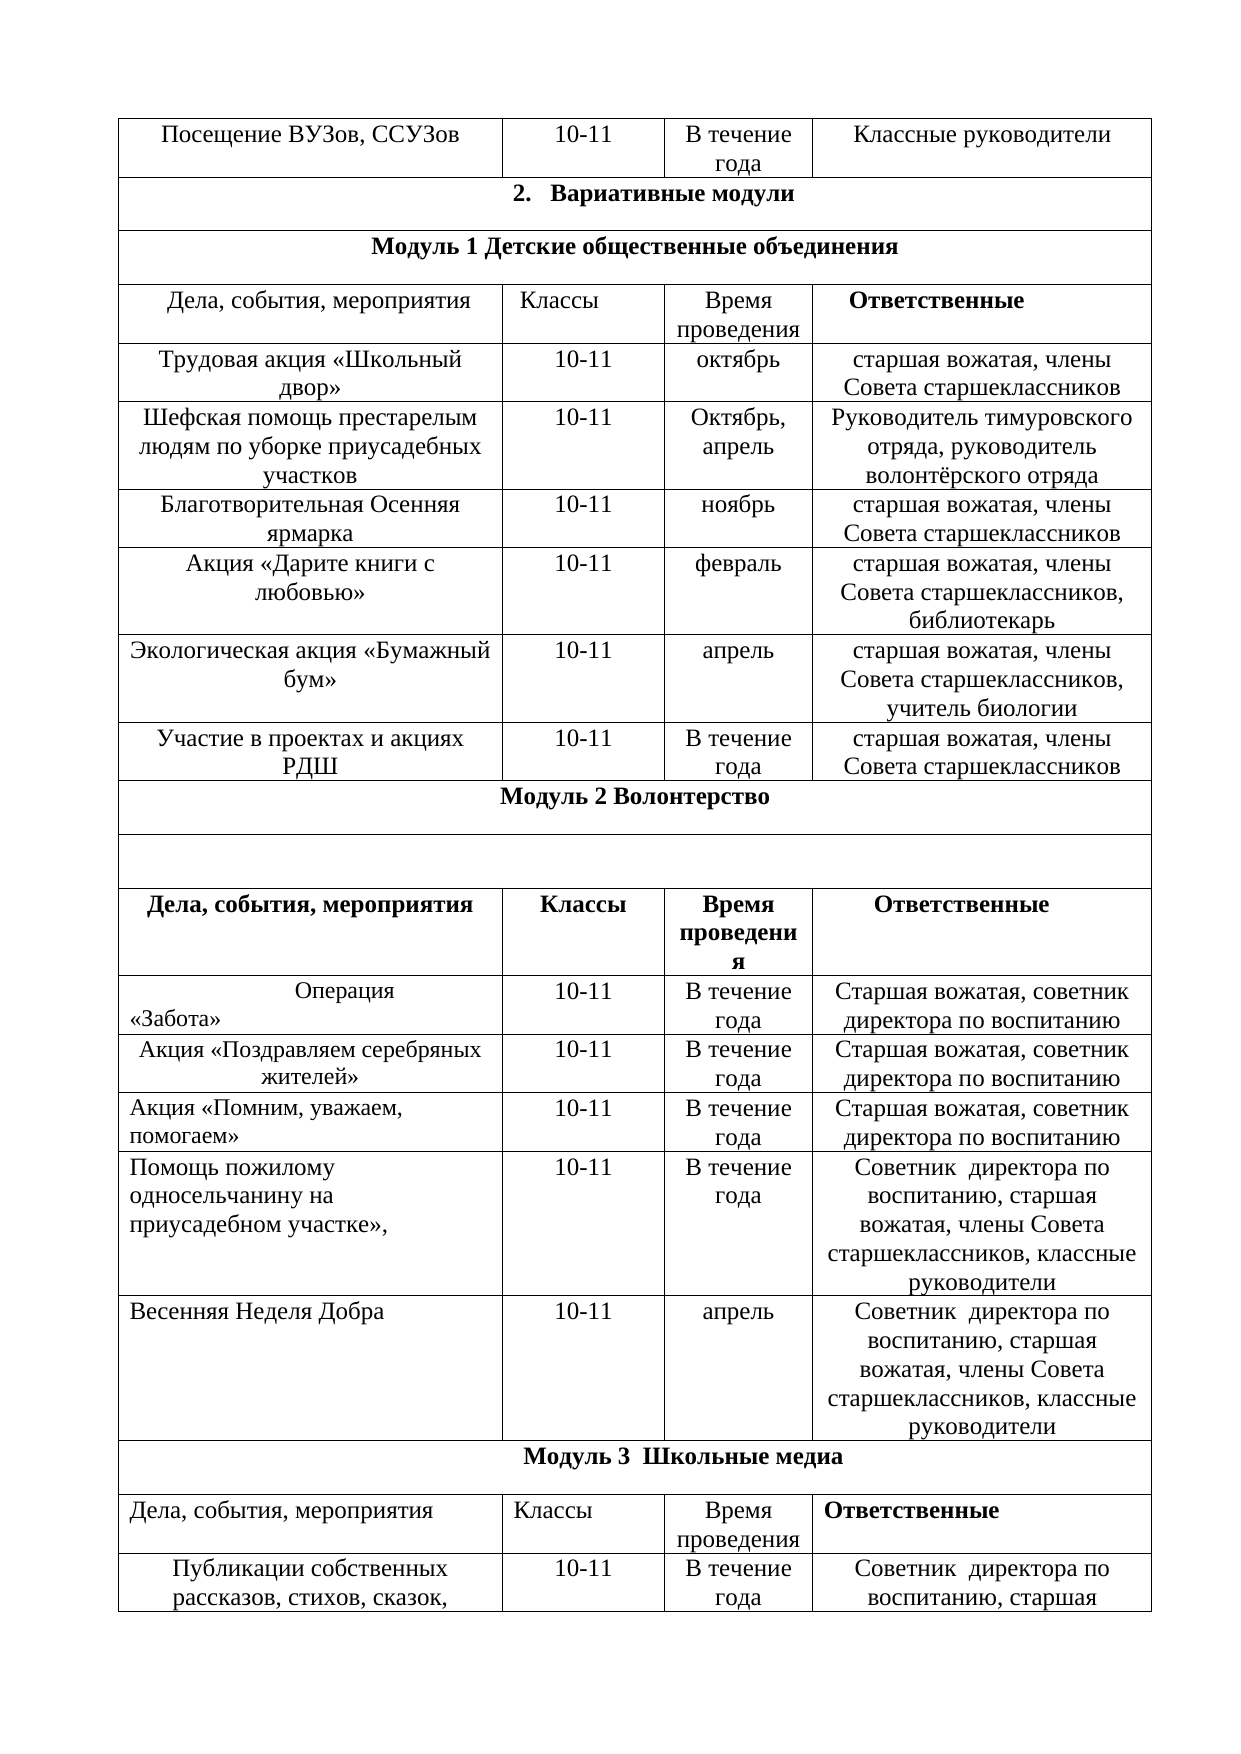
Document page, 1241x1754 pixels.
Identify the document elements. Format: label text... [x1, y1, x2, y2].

table_cell 10-11 [503, 548, 664, 634]
table_cell Время проведения [665, 1495, 812, 1552]
table_cell Модуль 2 Волонтерство [119, 781, 1151, 834]
table_cell Участие в проектах и акциях РДШ [119, 723, 502, 780]
table_cell старшая вожатая, члены Совета старшеклассников [813, 723, 1151, 780]
table_cell Посещение ВУЗов, ССУЗов [119, 119, 502, 177]
table_cell Старшая вожатая, советник директора по воспитанию [813, 1093, 1151, 1151]
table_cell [813, 1554, 1151, 1611]
table_cell Экологическая акция «Бумажный бум» [119, 635, 502, 722]
table_cell Советник директора по воспитанию, старшая вожатая, члены Совета старшеклассников, классные руководители [813, 1296, 1151, 1440]
table_cell Модуль 3 Школьные медиа [119, 1441, 1151, 1494]
table_cell ноябрь [665, 490, 812, 547]
table_cell Дела, события, мероприятия [119, 889, 502, 975]
table_cell Весенняя Неделя Добра [119, 1296, 502, 1440]
table_cell 10-11 [503, 723, 664, 780]
table_cell В течение года [665, 119, 812, 177]
table_cell Трудовая акция «Школьный двор» [119, 344, 502, 401]
table_cell Советник директора по воспитанию, старшая вожатая, члены Совета старшеклассников, классные руководители [813, 1152, 1151, 1295]
table_cell В течение года [665, 1093, 812, 1151]
table_cell В течение года [665, 1152, 812, 1295]
table_cell В течение года [665, 1035, 812, 1092]
table_cell 10-11 [503, 1296, 664, 1440]
table_cell Ответственные [813, 1495, 1151, 1552]
table_cell Руководитель тимуровского отряда, руководитель волонтёрского отряда [813, 402, 1151, 488]
table_cell 10-11 [503, 1152, 664, 1295]
table_cell Модуль 1 Детские общественные объединения [119, 231, 1151, 284]
table_cell Время проведения [665, 889, 812, 975]
table_cell октябрь [665, 344, 812, 401]
table_cell В течение года [665, 1554, 812, 1611]
table_cell Классные руководители [813, 119, 1151, 177]
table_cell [119, 1554, 502, 1611]
table_cell Операция «Забота» [119, 976, 502, 1033]
table_cell Старшая вожатая, советник директора по воспитанию [813, 1035, 1151, 1092]
table_cell 10-11 [503, 976, 664, 1033]
table_cell Акция «Поздравляем серебряных жителей» [119, 1035, 502, 1092]
table_cell апрель [665, 635, 812, 722]
table_cell 10-11 [503, 402, 664, 488]
table_cell Дела, события, мероприятия [119, 285, 502, 343]
table_cell Шефская помощь престарелым людям по уборке приусадебных участков [119, 402, 502, 488]
table_cell Время проведения [665, 285, 812, 343]
table_cell 10-11 [503, 635, 664, 722]
table_cell [119, 835, 1151, 888]
table_cell Благотворительная Осенняя ярмарка [119, 490, 502, 547]
table_cell Ответственные [813, 889, 1151, 975]
table_cell февраль [665, 548, 812, 634]
table_cell Дела, события, мероприятия [119, 1495, 502, 1552]
table_cell 10-11 [503, 1035, 664, 1092]
table_cell старшая вожатая, члены Совета старшеклассников, учитель биологии [813, 635, 1151, 722]
table_cell 10-11 [503, 1554, 664, 1611]
table_cell Помощь пожилому односельчанину на приусадебном участке», [119, 1152, 502, 1295]
table_cell старшая вожатая, члены Совета старшеклассников [813, 490, 1151, 547]
table_cell Классы [503, 889, 664, 975]
table_cell старшая вожатая, члены Совета старшеклассников [813, 344, 1151, 401]
table_cell старшая вожатая, члены Совета старшеклассников, библиотекарь [813, 548, 1151, 634]
table_cell Старшая вожатая, советник директора по воспитанию [813, 976, 1151, 1033]
table_cell Классы [503, 285, 664, 343]
table_cell Классы [503, 1495, 664, 1552]
table_cell Ответственные [813, 285, 1151, 343]
table_cell Вариативные модули [119, 178, 1151, 230]
table_cell Акция «Помним, уважаем, помогаем» [119, 1093, 502, 1151]
table_cell Акция «Дарите книги с любовью» [119, 548, 502, 634]
table_cell 10-11 [503, 344, 664, 401]
table_cell В течение года [665, 976, 812, 1033]
table_cell 10-11 [503, 1093, 664, 1151]
table_cell Октябрь, апрель [665, 402, 812, 488]
table_cell апрель [665, 1296, 812, 1440]
table_cell В течение года [665, 723, 812, 780]
table_cell 10-11 [503, 119, 664, 177]
table_cell 10-11 [503, 490, 664, 547]
